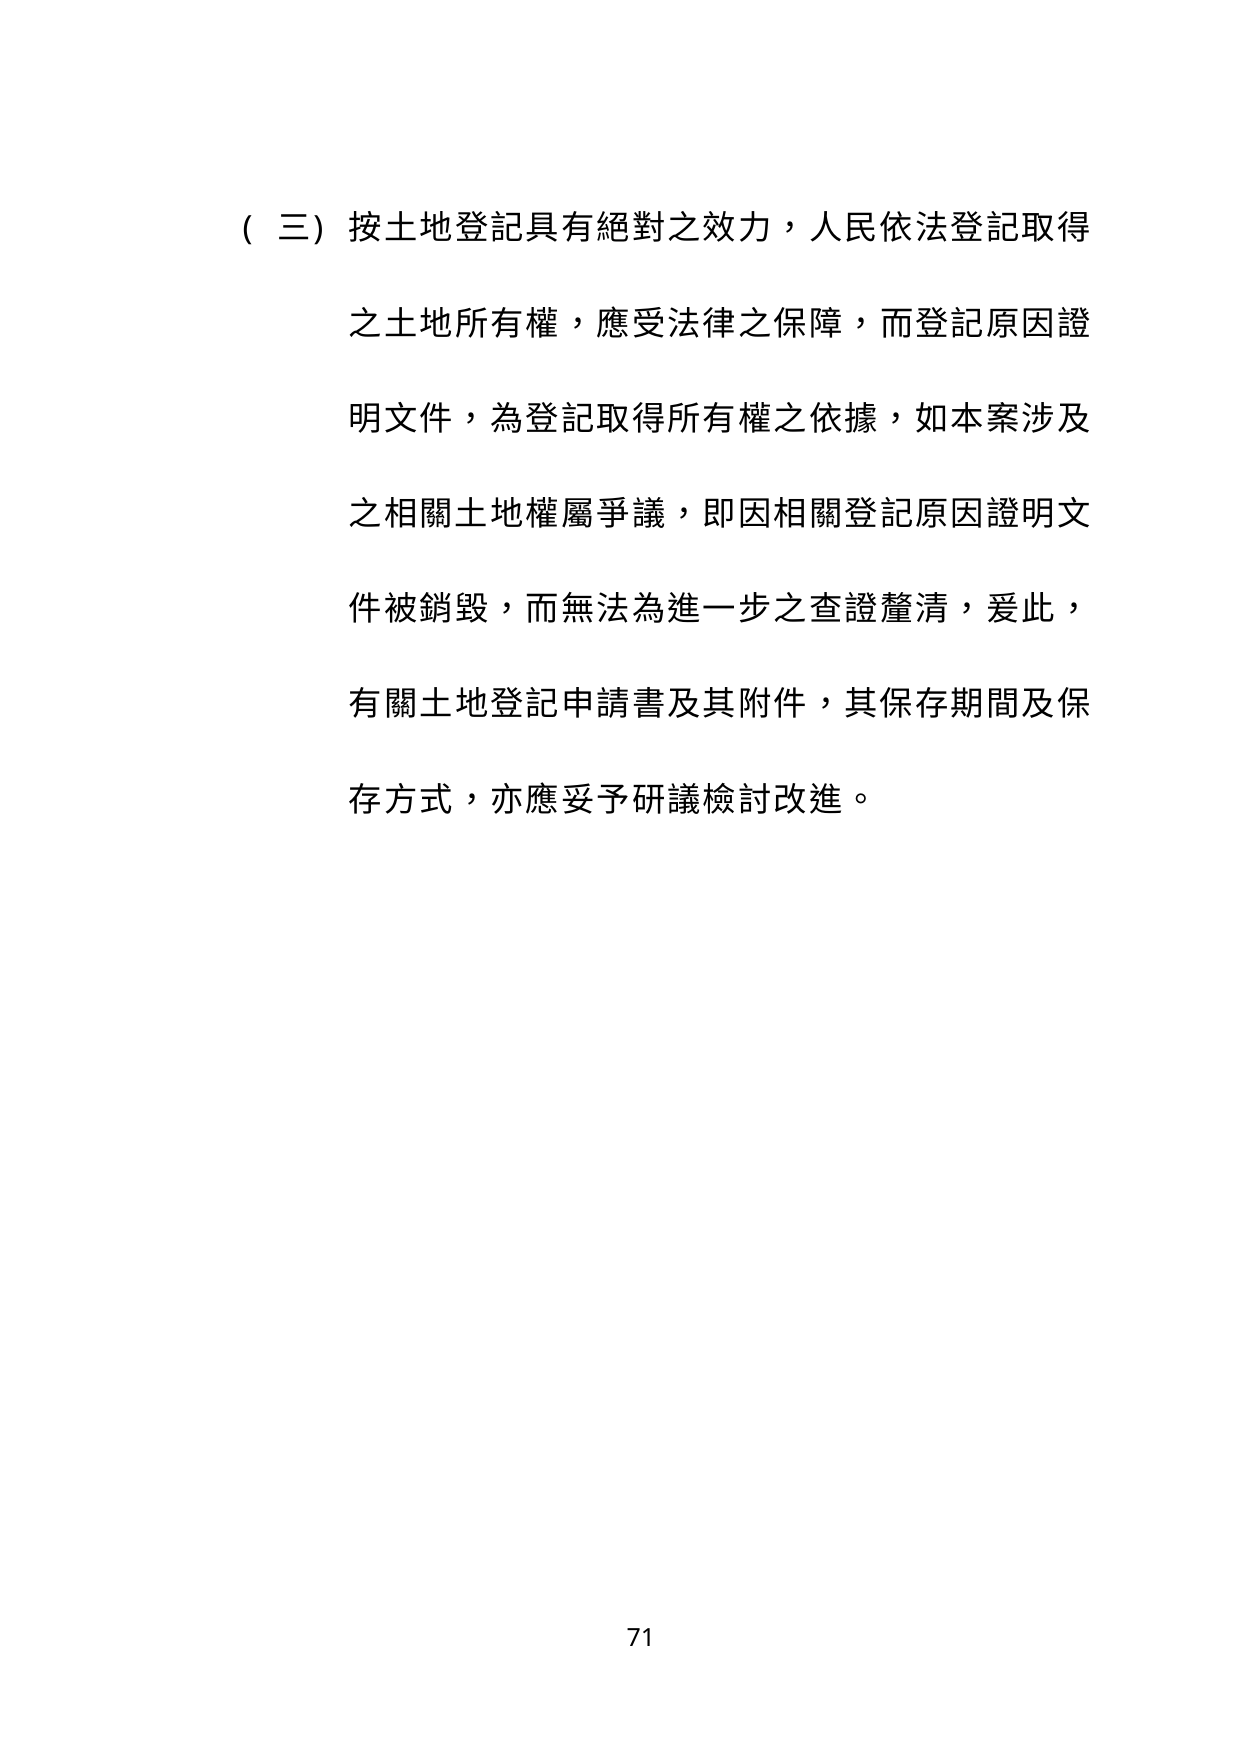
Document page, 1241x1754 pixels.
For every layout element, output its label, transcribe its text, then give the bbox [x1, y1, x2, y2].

subtitle 按土地登記具有絕對之效力，人民依法登記取得之土地所有權，應受法律之保障，而登記原因證明文件，為登記取得所有權之依據，如本案涉及之相關土地權屬爭議，即因相關登記原因證明文件被銷毀，而無法為進一步之查證釐清，爰此，有關土地登記申請書及其附件，其保存期間及保存方式，亦應妥予研議檢討改進。 [242, 178, 1092, 844]
